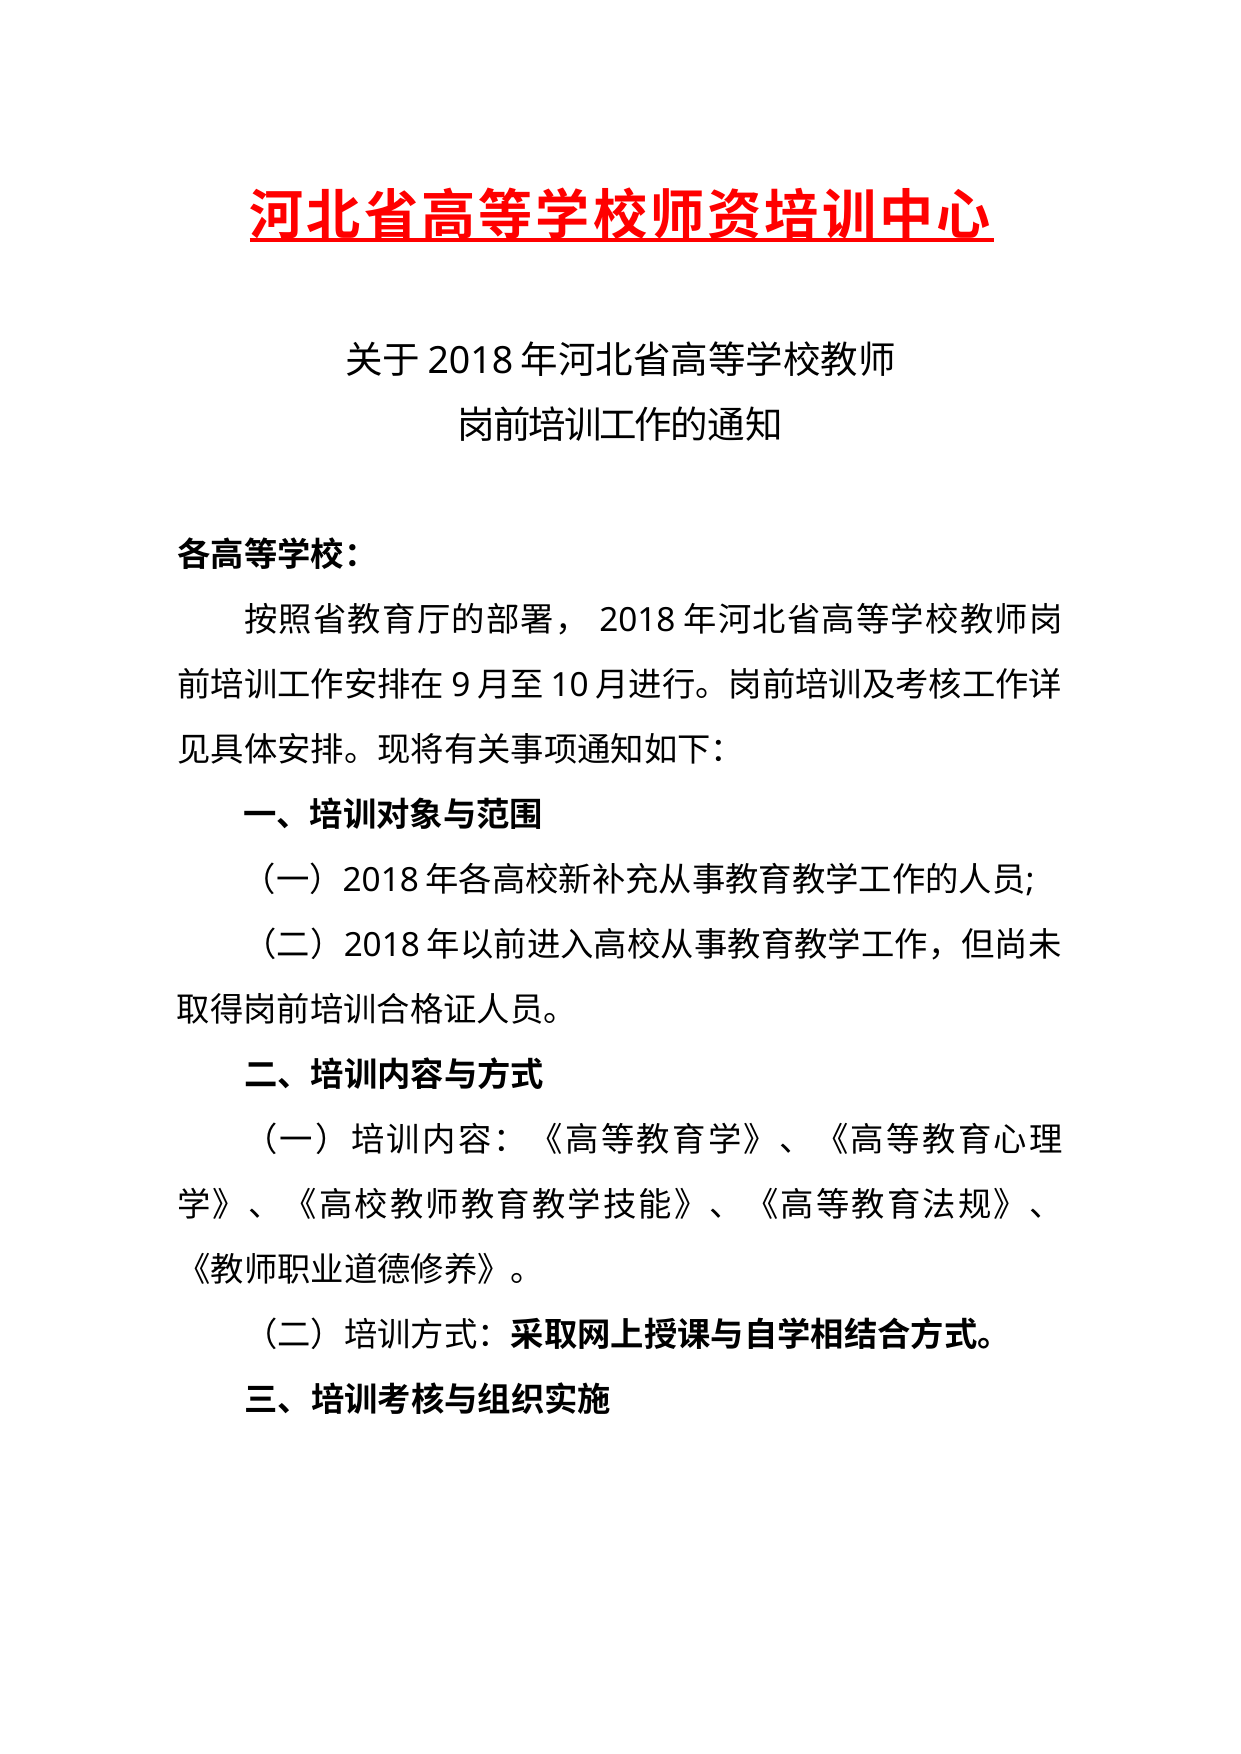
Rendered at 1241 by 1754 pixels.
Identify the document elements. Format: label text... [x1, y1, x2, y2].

text 二、培训内容与方式 [244, 1039, 1063, 1104]
text （一）培训内容：《高等教育学》、《高等教育心理学》、《高校教师教育教学技能》、《高等教育法规》、《教师职业道德修养》。 [177, 1104, 1063, 1299]
text 三、培训考核与组织实施 [177, 1364, 1063, 1429]
text 按照省教育厅的部署， 2018年河北省高等学校教师岗前培训工作安排在9月至10月进行。岗前培训及考核工作详见具体安排。现将有关事项通知如下： [177, 584, 1063, 779]
text 各高等学校： [177, 519, 1063, 584]
text 关于2018年河北省高等学校教师 [177, 324, 1063, 389]
text 河北省高等学校师资培训中心 [177, 162, 1063, 259]
text （二）2018年以前进入高校从事教育教学工作，但尚未取得岗前培训合格证人员。 [176, 909, 1063, 1039]
text 一、培训对象与范围 [177, 779, 1063, 844]
text （一）2018年各高校新补充从事教育教学工作的人员; [177, 844, 1063, 909]
text 岗前培训工作的通知 [177, 389, 1063, 454]
text （二）培训方式：采取网上授课与自学相结合方式。 [177, 1299, 1063, 1364]
